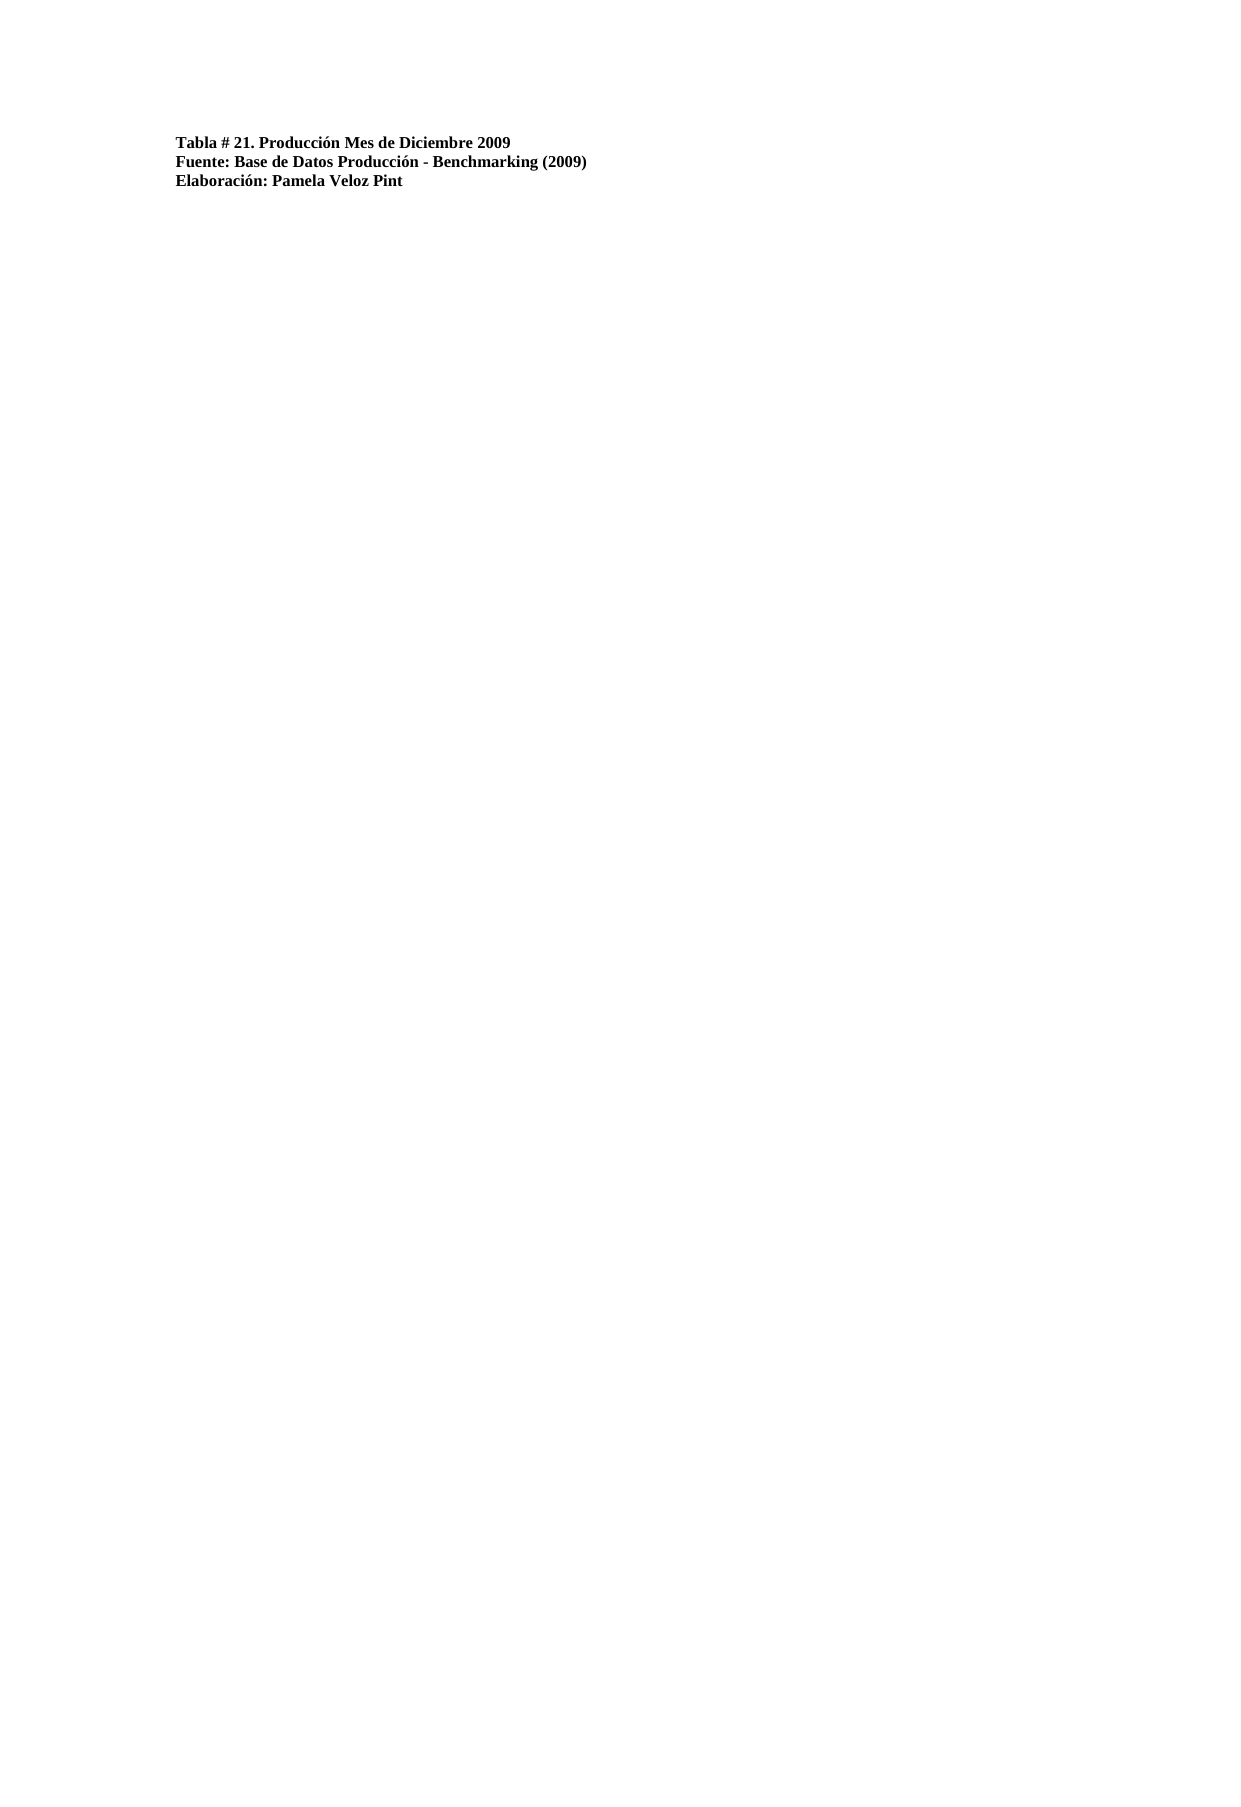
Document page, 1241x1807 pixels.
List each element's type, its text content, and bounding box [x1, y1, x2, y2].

text Elaboración: Pamela Veloz Pint [175, 171, 1152, 190]
text Tabla # 21. Producción Mes de Diciembre 2009 [175, 133, 1152, 152]
text Fuente: Base de Datos Producción - Benchmarking (2009) [175, 152, 1152, 171]
